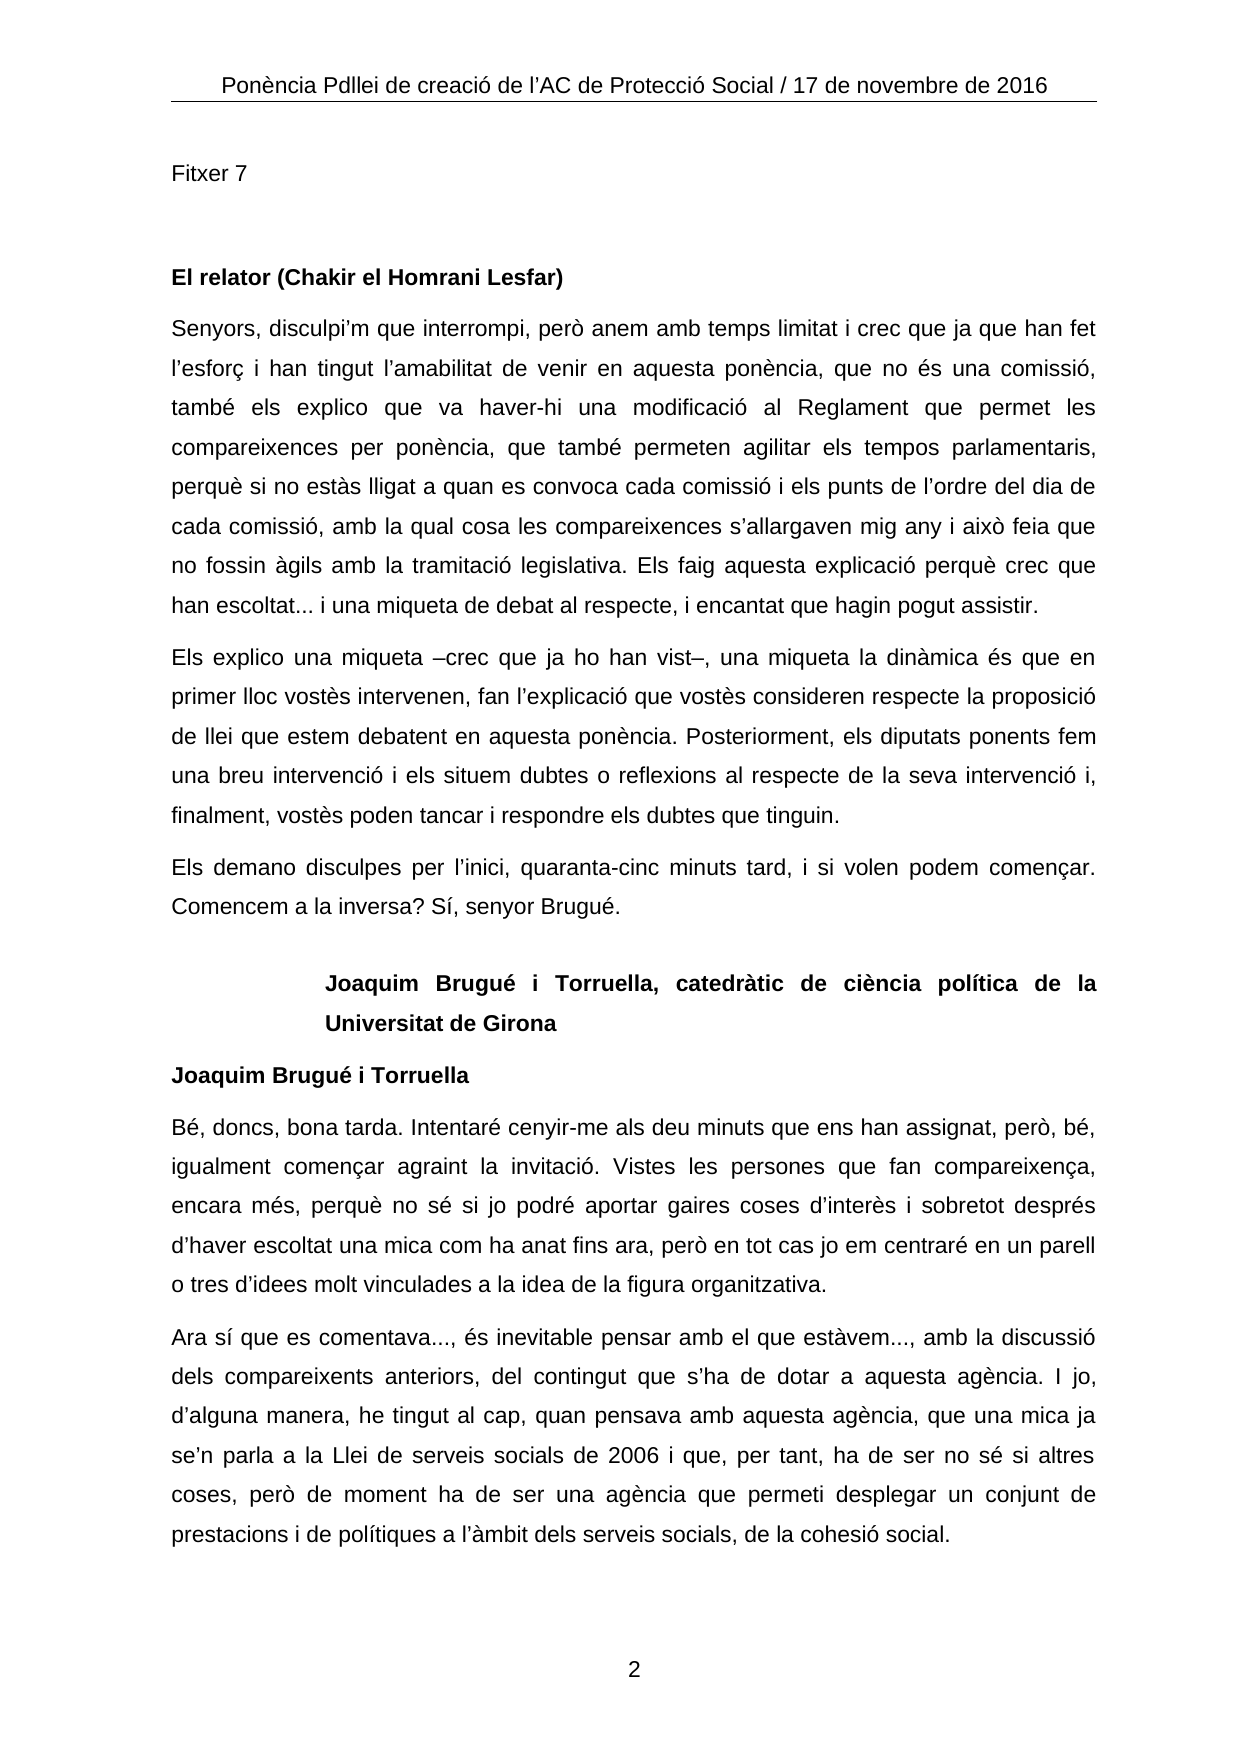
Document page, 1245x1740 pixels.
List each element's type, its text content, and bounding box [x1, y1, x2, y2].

text Joaquim Brugué i Torruella [171, 1062, 1097, 1088]
text Senyors, disculpi’m que interrompi, però anem amb temps limitat i crec que ja que han fet l’esforç i han tingut l’amabilitat de venir en aquesta ponència, que no és una comissió, també els explico que va haver-hi una modificació al Reglament que permet les compareixences per ponència, que també permeten agilitar els tempos parlamentaris, perquè si no estàs lligat a quan es convoca cada comissió i els punts de l’ordre del dia de cada comissió, amb la qual cosa les compareixences s’allargaven mig any i això feia que no fossin àgils amb la tramitació legislativa. Els faig aquesta explicació perquè crec que han escoltat... i una miqueta de debat al respecte, i encantat que hagin pogut assistir. [171, 315, 1097, 618]
text El relator (Chakir el Homrani Lesfar) [171, 263, 1097, 290]
text Fitxer 7 [171, 159, 1097, 186]
text Ara sí que es comentava..., és inevitable pensar amb el que estàvem..., amb la discussió dels compareixents anteriors, del contingut que s’ha de dotar a aquesta agència. I jo, d’alguna manera, he tingut al cap, quan pensava amb aquesta agència, que una mica ja se’n parla a la Llei de serveis socials de 2006 i que, per tant, ha de ser no sé si altres coses, però de moment ha de ser una agència que permeti desplegar un conjunt de prestacions i de polítiques a l’àmbit dels serveis socials, de la cohesió social. [171, 1323, 1097, 1547]
text Els demano disculpes per l’inici, quaranta-cinc minuts tard, i si volen podem començar. Comencem a la inversa? Sí, senyor Brugué. [171, 854, 1097, 919]
text Els explico una miqueta –crec que ja ho han vist–, una miqueta la dinàmica és que en primer lloc vostès intervenen, fan l’explicació que vostès consideren respecte la proposició de llei que estem debatent en aquesta ponència. Posteriorment, els diputats ponents fem una breu intervenció i els situem dubtes o reflexions al respecte de la seva intervenció i, finalment, vostès poden tancar i respondre els dubtes que tinguin. [171, 644, 1097, 828]
text Bé, doncs, bona tarda. Intentaré cenyir-me als deu minuts que ens han assignat, però, bé, igualment començar agraint la invitació. Vistes les persones que fan compareixença, encara més, perquè no sé si jo podré aportar gaires coses d’interès i sobretot després d’haver escoltat una mica com ha anat fins ara, però en tot cas jo em centraré en un parell o tres d’idees molt vinculades a la idea de la figura organitzativa. [171, 1113, 1097, 1298]
text Joaquim Brugué i Torruella, catedràtic de ciència política de la Universitat de Girona [325, 970, 1097, 1036]
